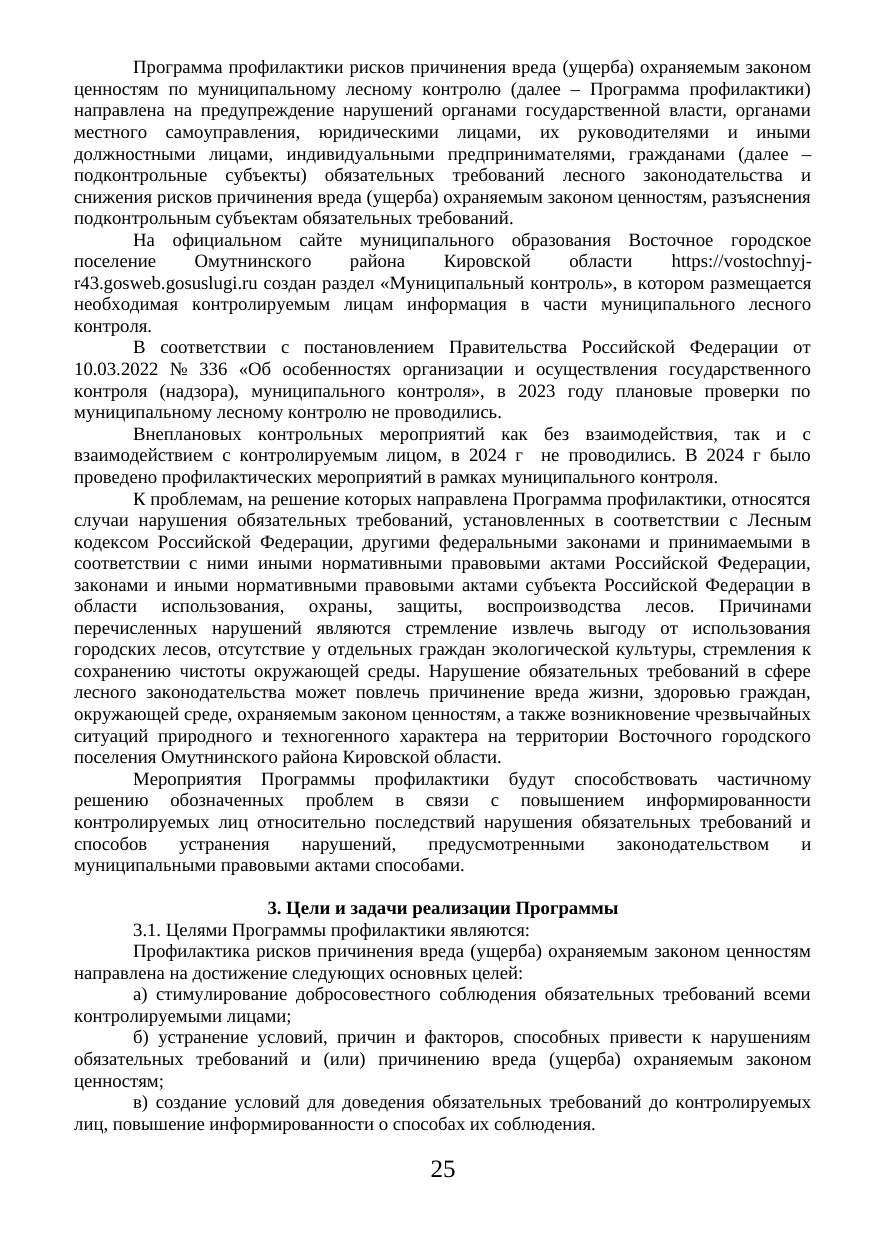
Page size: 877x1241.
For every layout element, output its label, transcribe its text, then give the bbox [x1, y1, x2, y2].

text Профилактика рисков причинения вреда (ущерба) охраняемым законом ценностям направлена на достижение следующих основных целей: [74, 940, 812, 983]
text 3. Цели и задачи реализации Программы [74, 897, 812, 919]
text Мероприятия Программы профилактики будут способствовать частичному решению обозначенных проблем в связи с повышением информированности контролируемых лиц относительно последствий нарушения обязательных требований и способов устранения нарушений, предусмотренными законодательством и муниципальными правовыми актами способами. [74, 768, 812, 876]
text К проблемам, на решение которых направлена Программа профилактики, относятся случаи нарушения обязательных требований, установленных в соответствии с Лесным кодексом Российской Федерации, другими федеральными законами и принимаемыми в соответствии с ними иными нормативными правовыми актами Российской Федерации, законами и иными нормативными правовыми актами субъекта Российской Федерации в области использования, охраны, защиты, воспроизводства лесов. Причинами перечисленных нарушений являются стремление извлечь выгоду от использования городских лесов, отсутствие у отдельных граждан экологической культуры, стремления к сохранению чистоты окружающей среды. Нарушение обязательных требований в сфере лесного законодательства может повлечь причинение вреда жизни, здоровью граждан, окружающей среде, охраняемым законом ценностям, а также возникновение чрезвычайных ситуаций природного и техногенного характера на территории Восточного городского поселения Омутнинского района Кировской области. [74, 487, 812, 768]
text б) устранение условий, причин и факторов, способных привести к нарушениям обязательных требований и (или) причинению вреда (ущерба) охраняемым законом ценностям; [74, 1026, 812, 1091]
text Программа профилактики рисков причинения вреда (ущерба) охраняемым законом ценностям по муниципальному лесному контролю (далее – Программа профилактики) направлена на предупреждение нарушений органами государственной власти, органами местного самоуправления, юридическими лицами, их руководителями и иными должностными лицами, индивидуальными предпринимателями, гражданами (далее – подконтрольные субъекты) обязательных требований лесного законодательства и снижения рисков причинения вреда (ущерба) охраняемым законом ценностям, разъяснения подконтрольным субъектам обязательных требований. [74, 56, 812, 229]
text Внеплановых контрольных мероприятий как без взаимодействия, так и с взаимодействием с контролируемым лицом, в 2024 г не проводились. В 2024 г было проведено профилактических мероприятий в рамках муниципального контроля. [74, 423, 812, 487]
text а) стимулирование добросовестного соблюдения обязательных требований всеми контролируемыми лицами; [74, 983, 812, 1026]
text 3.1. Целями Программы профилактики являются: [74, 919, 812, 940]
text На официальном сайте муниципального образования Восточное городское поселение Омутнинского района Кировской области https://vostochnyj-r43.gosweb.gosuslugi.ru создан раздел «Муниципальный контроль», в котором размещается необходимая контролируемым лицам информация в части муниципального лесного контроля. [74, 229, 812, 336]
text в) создание условий для доведения обязательных требований до контролируемых лиц, повышение информированности о способах их соблюдения. [74, 1091, 812, 1134]
text В соответствии с постановлением Правительства Российской Федерации от 10.03.2022 № 336 «Об особенностях организации и осуществления государственного контроля (надзора), муниципального контроля», в 2023 году плановые проверки по муниципальному лесному контролю не проводились. [74, 336, 812, 423]
